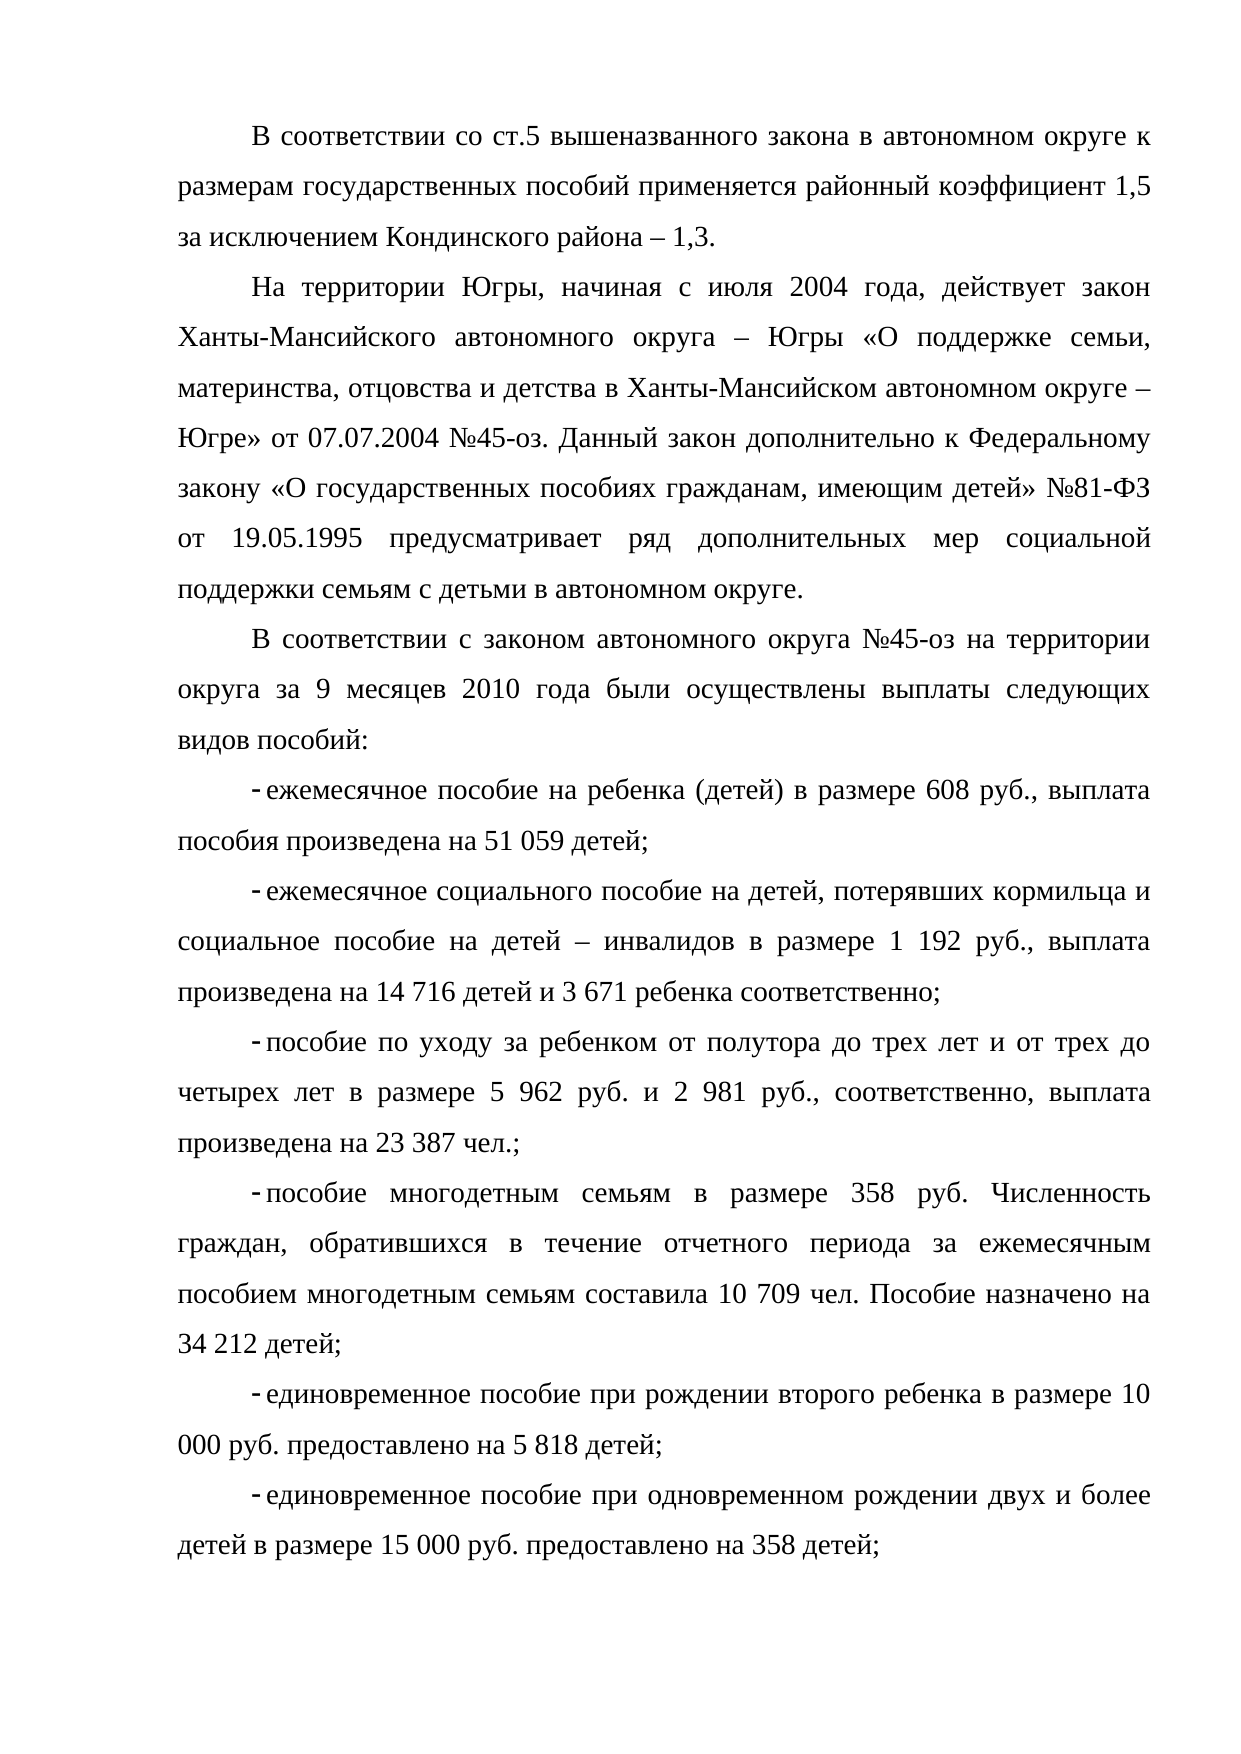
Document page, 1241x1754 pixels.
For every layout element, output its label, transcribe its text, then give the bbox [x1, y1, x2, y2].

list пособие многодетным семьям в размере 358 руб. Численность граждан, обратившихся в течение отчетного периода за ежемесячным пособием многодетным семьям составила 10 709 чел. Пособие назначено на 34 212 детей; [177, 1175, 1152, 1359]
text На территории Югры, начиная с июля 2004 года, действует закон Ханты-Мансийского автономного округа – Югры «О поддержке семьи, материнства, отцовства и детства в Ханты-Мансийском автономном округе – Югре» от 07.07.2004 №45-оз. Данный закон дополнительно к Федеральному закону «О государственных пособиях гражданам, имеющим детей» №81-ФЗ от 19.05.1995 предусматривает ряд дополнительных мер социальной поддержки семьям с детьми в автономном округе. [177, 269, 1152, 604]
list пособие по уходу за ребенком от полутора до трех лет и от трех до четырех лет в размере 5 962 руб. и 2 981 руб., соответственно, выплата произведена на 23 387 чел.; [177, 1024, 1152, 1158]
list единовременное пособие при рождении второго ребенка в размере 10 000 руб. предоставлено на 5 818 детей; [177, 1376, 1152, 1460]
list единовременное пособие при одновременном рождении двух и более детей в размере 15 000 руб. предоставлено на 358 детей; [177, 1477, 1152, 1561]
list ежемесячное социального пособие на детей, потерявших кормильца и социальное пособие на детей – инвалидов в размере 1 192 руб., выплата произведена на 14 716 детей и 3 671 ребенка соответственно; [177, 873, 1152, 1007]
text В соответствии с законом автономного округа №45-оз на территории округа за 9 месяцев 2010 года были осуществлены выплаты следующих видов пособий: [177, 621, 1152, 755]
text В соответствии со ст.5 вышеназванного закона в автономном округе к размерам государственных пособий применяется районный коэффициент 1,5 за исключением Кондинского района – 1,3. [177, 118, 1152, 252]
list ежемесячное пособие на ребенка (детей) в размере 608 руб., выплата пособия произведена на 51 059 детей; [177, 772, 1152, 856]
